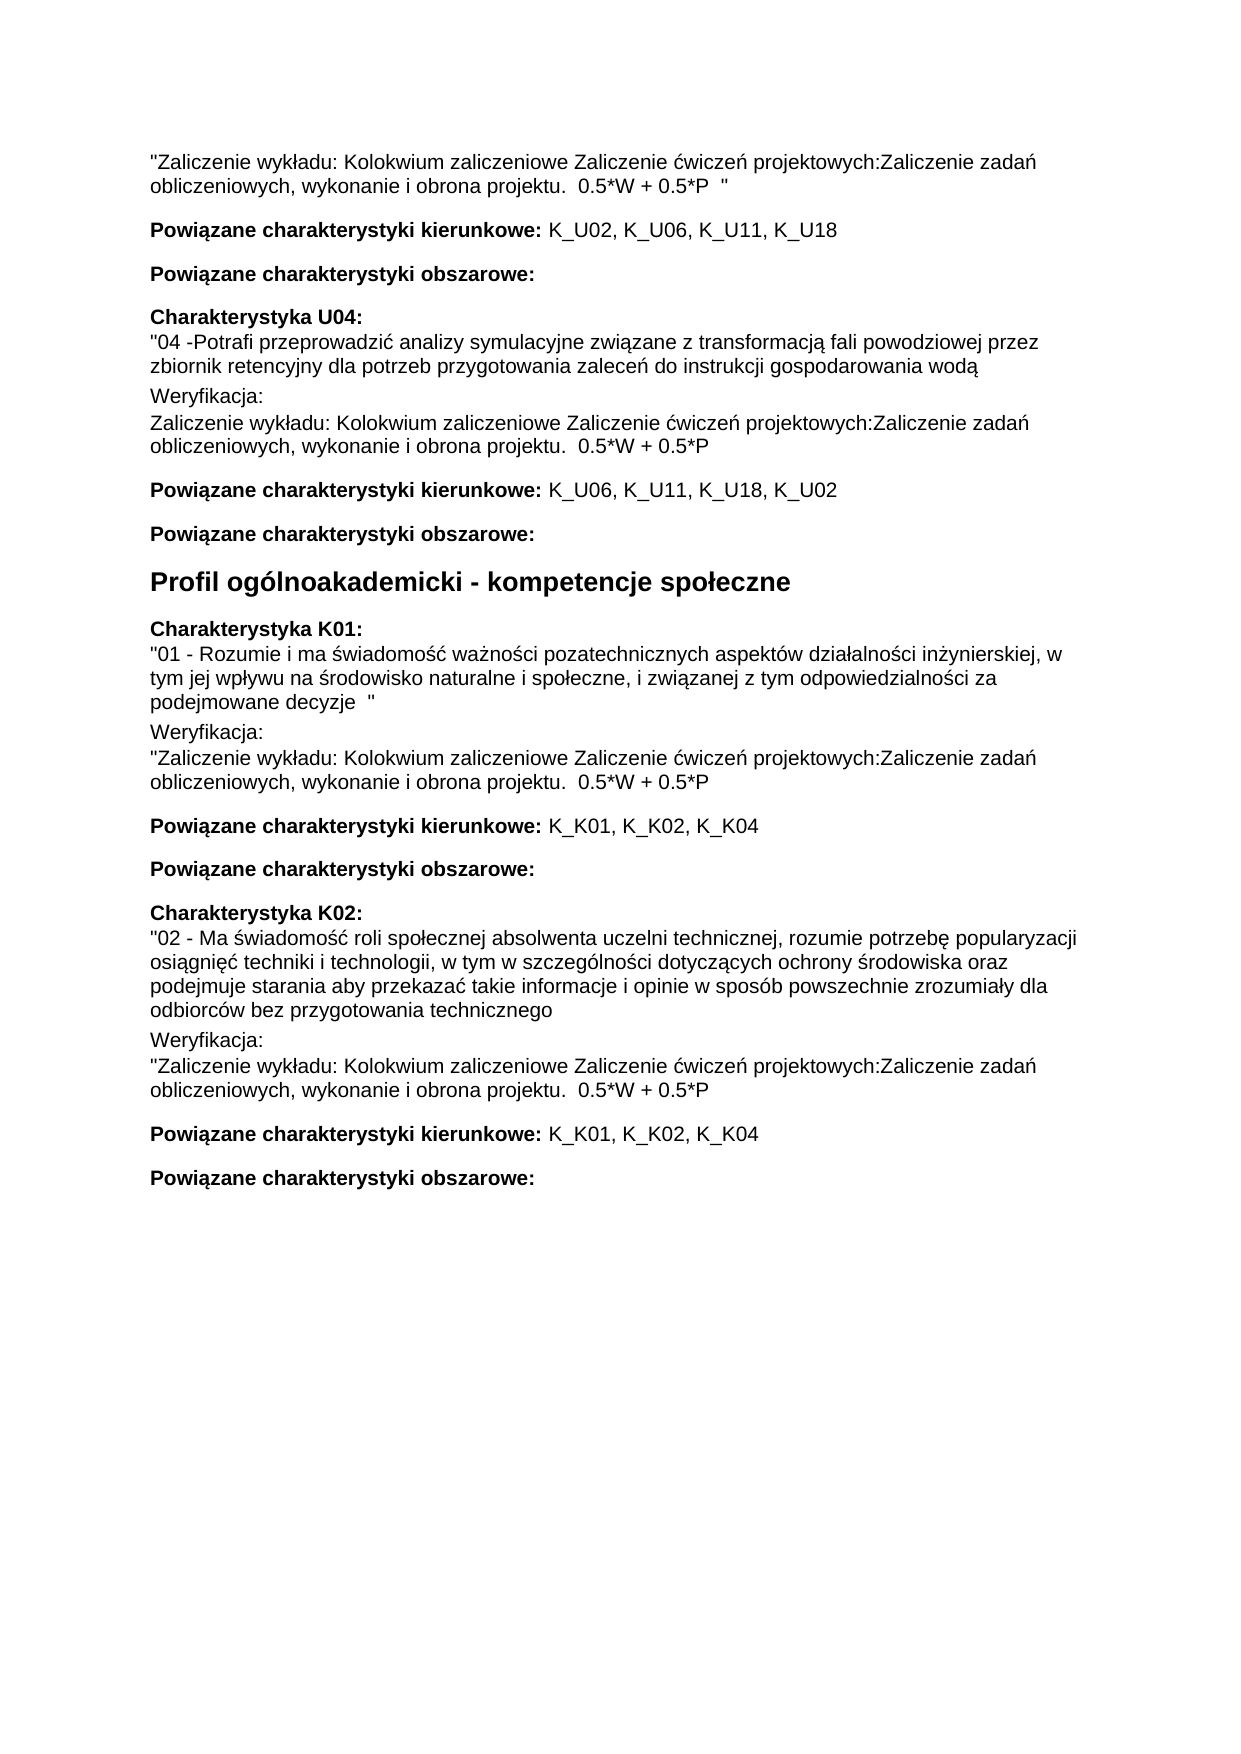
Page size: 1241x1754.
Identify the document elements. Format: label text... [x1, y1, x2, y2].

text Powiązane charakterystyki kierunkowe: K_K01, K_K02, K_K04 [150, 813, 1090, 837]
text Powiązane charakterystyki obszarowe: [150, 261, 1090, 285]
text Powiązane charakterystyki kierunkowe: K_U06, K_U11, K_U18, K_U02 [150, 478, 1090, 502]
text Powiązane charakterystyki kierunkowe: K_K01, K_K02, K_K04 [150, 1122, 1090, 1146]
text "01 - Rozumie i ma świadomość ważności pozatechnicznych aspektów działalności inżynierskiej, w tym jej wpływu na środowisko naturalne i społeczne, i związanej z tym odpowiedzialności za podejmowane decyzje " [150, 642, 1090, 713]
text "04 -Potrafi przeprowadzić analizy symulacyjne związane z transformacją fali powodziowej przez zbiornik retencyjny dla potrzeb przygotowania zaleceń do instrukcji gospodarowania wodą [150, 330, 1090, 378]
text Weryfikacja: [150, 384, 1090, 408]
text Powiązane charakterystyki obszarowe: [150, 522, 1090, 546]
text Powiązane charakterystyki obszarowe: [150, 857, 1090, 881]
text Charakterystyka K02: [150, 901, 1090, 925]
text Powiązane charakterystyki kierunkowe: K_U02, K_U06, K_U11, K_U18 [150, 218, 1090, 242]
text Zaliczenie wykładu: Kolokwium zaliczeniowe Zaliczenie ćwiczeń projektowych:Zaliczenie zadań obliczeniowych, wykonanie i obrona projektu. 0.5*W + 0.5*P [150, 410, 1090, 458]
text Weryfikacja: [150, 720, 1090, 744]
text "02 - Ma świadomość roli społecznej absolwenta uczelni technicznej, rozumie potrzebę popularyzacji osiągnięć techniki i technologii, w tym w szczególności dotyczących ochrony środowiska oraz podejmuje starania aby przekazać takie informacje i opinie w sposób powszechnie zrozumiały dla odbiorców bez przygotowania technicznego [150, 926, 1090, 1022]
text "Zaliczenie wykładu: Kolokwium zaliczeniowe Zaliczenie ćwiczeń projektowych:Zaliczenie zadań obliczeniowych, wykonanie i obrona projektu. 0.5*W + 0.5*P [150, 1054, 1090, 1102]
subtitle Profil ogólnoakademicki - kompetencje społeczne [150, 566, 1090, 597]
text Charakterystyka K01: [150, 617, 1090, 641]
text Powiązane charakterystyki obszarowe: [150, 1166, 1090, 1189]
text Charakterystyka U04: [150, 305, 1090, 329]
text "Zaliczenie wykładu: Kolokwium zaliczeniowe Zaliczenie ćwiczeń projektowych:Zaliczenie zadań obliczeniowych, wykonanie i obrona projektu. 0.5*W + 0.5*P [150, 746, 1090, 794]
text Weryfikacja: [150, 1028, 1090, 1052]
